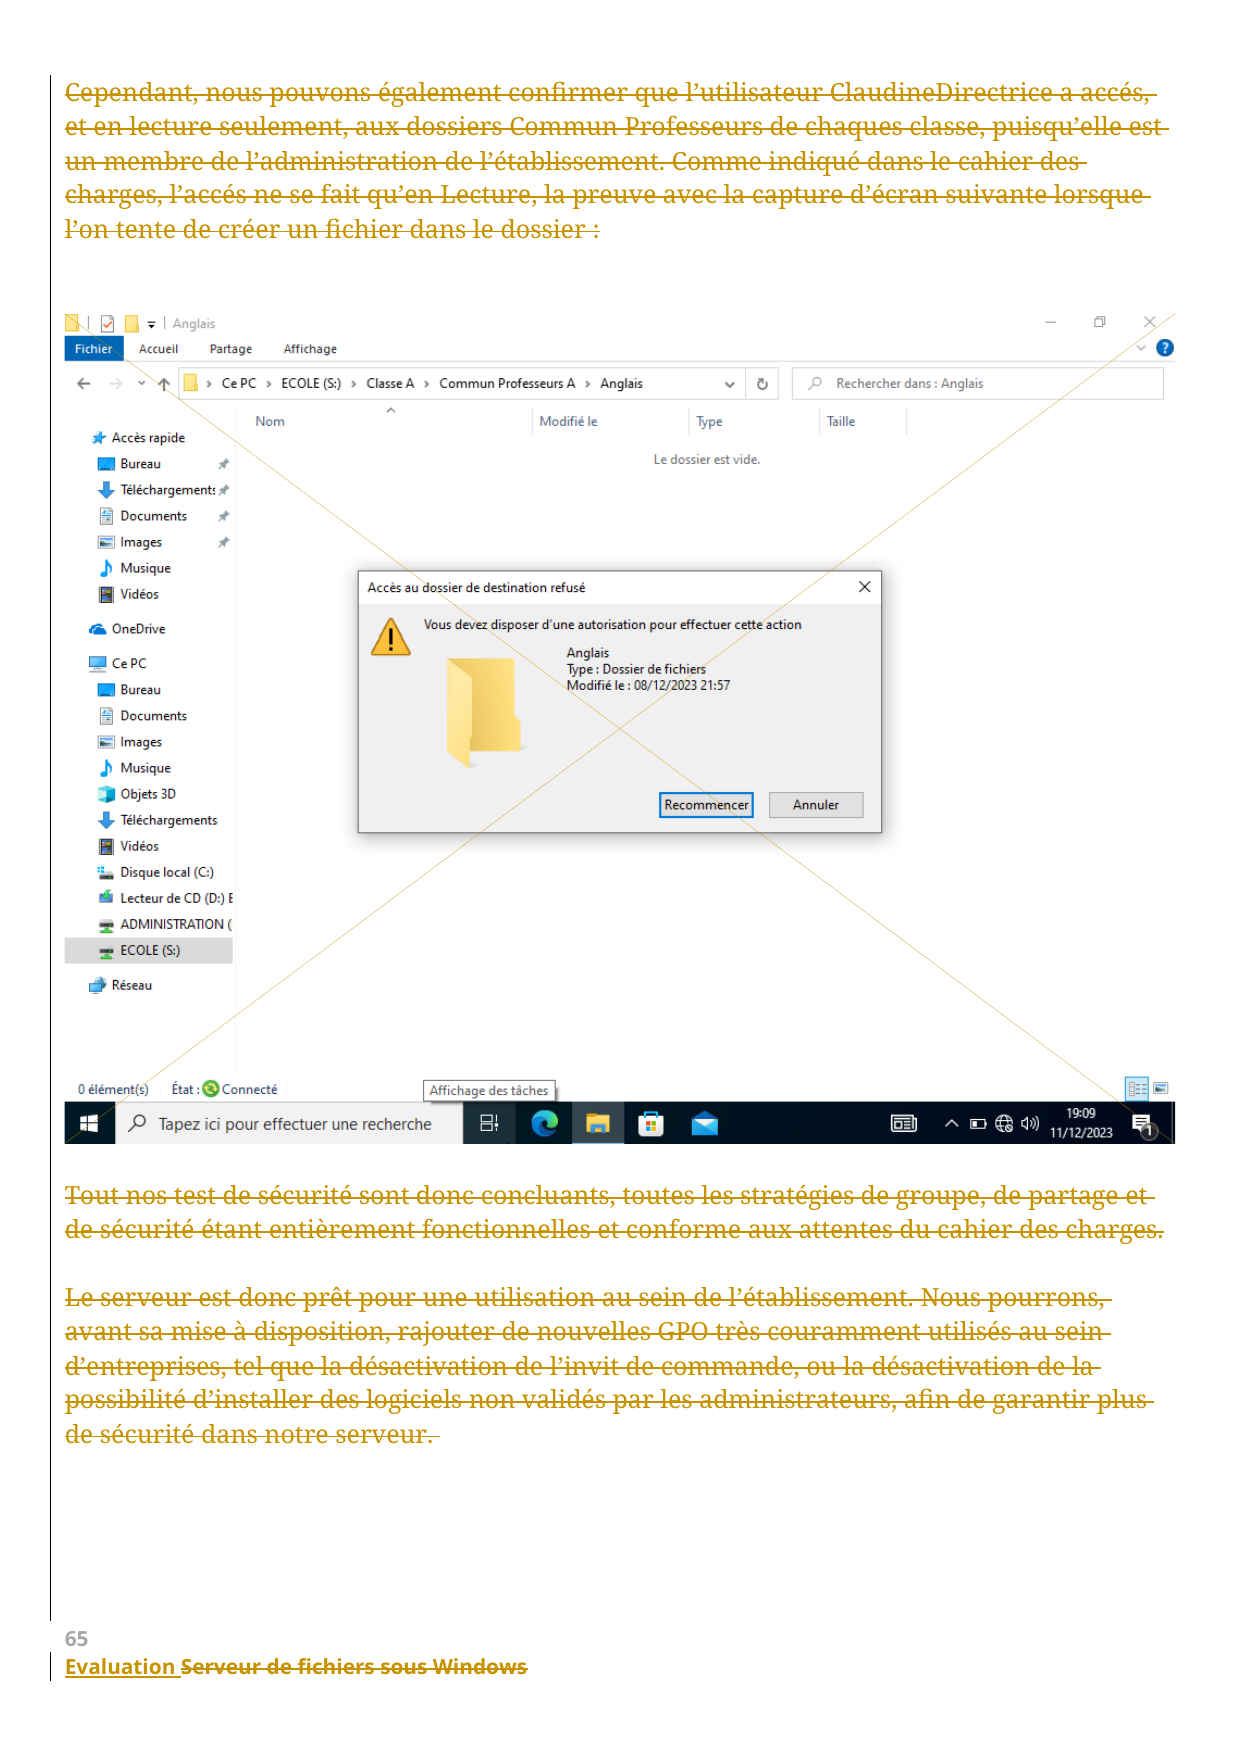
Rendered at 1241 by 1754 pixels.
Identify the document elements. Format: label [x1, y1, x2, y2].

picture [66, 730, 1174, 1144]
picture [621, 314, 1176, 1143]
picture [64, 314, 618, 1143]
picture [66, 313, 1174, 727]
